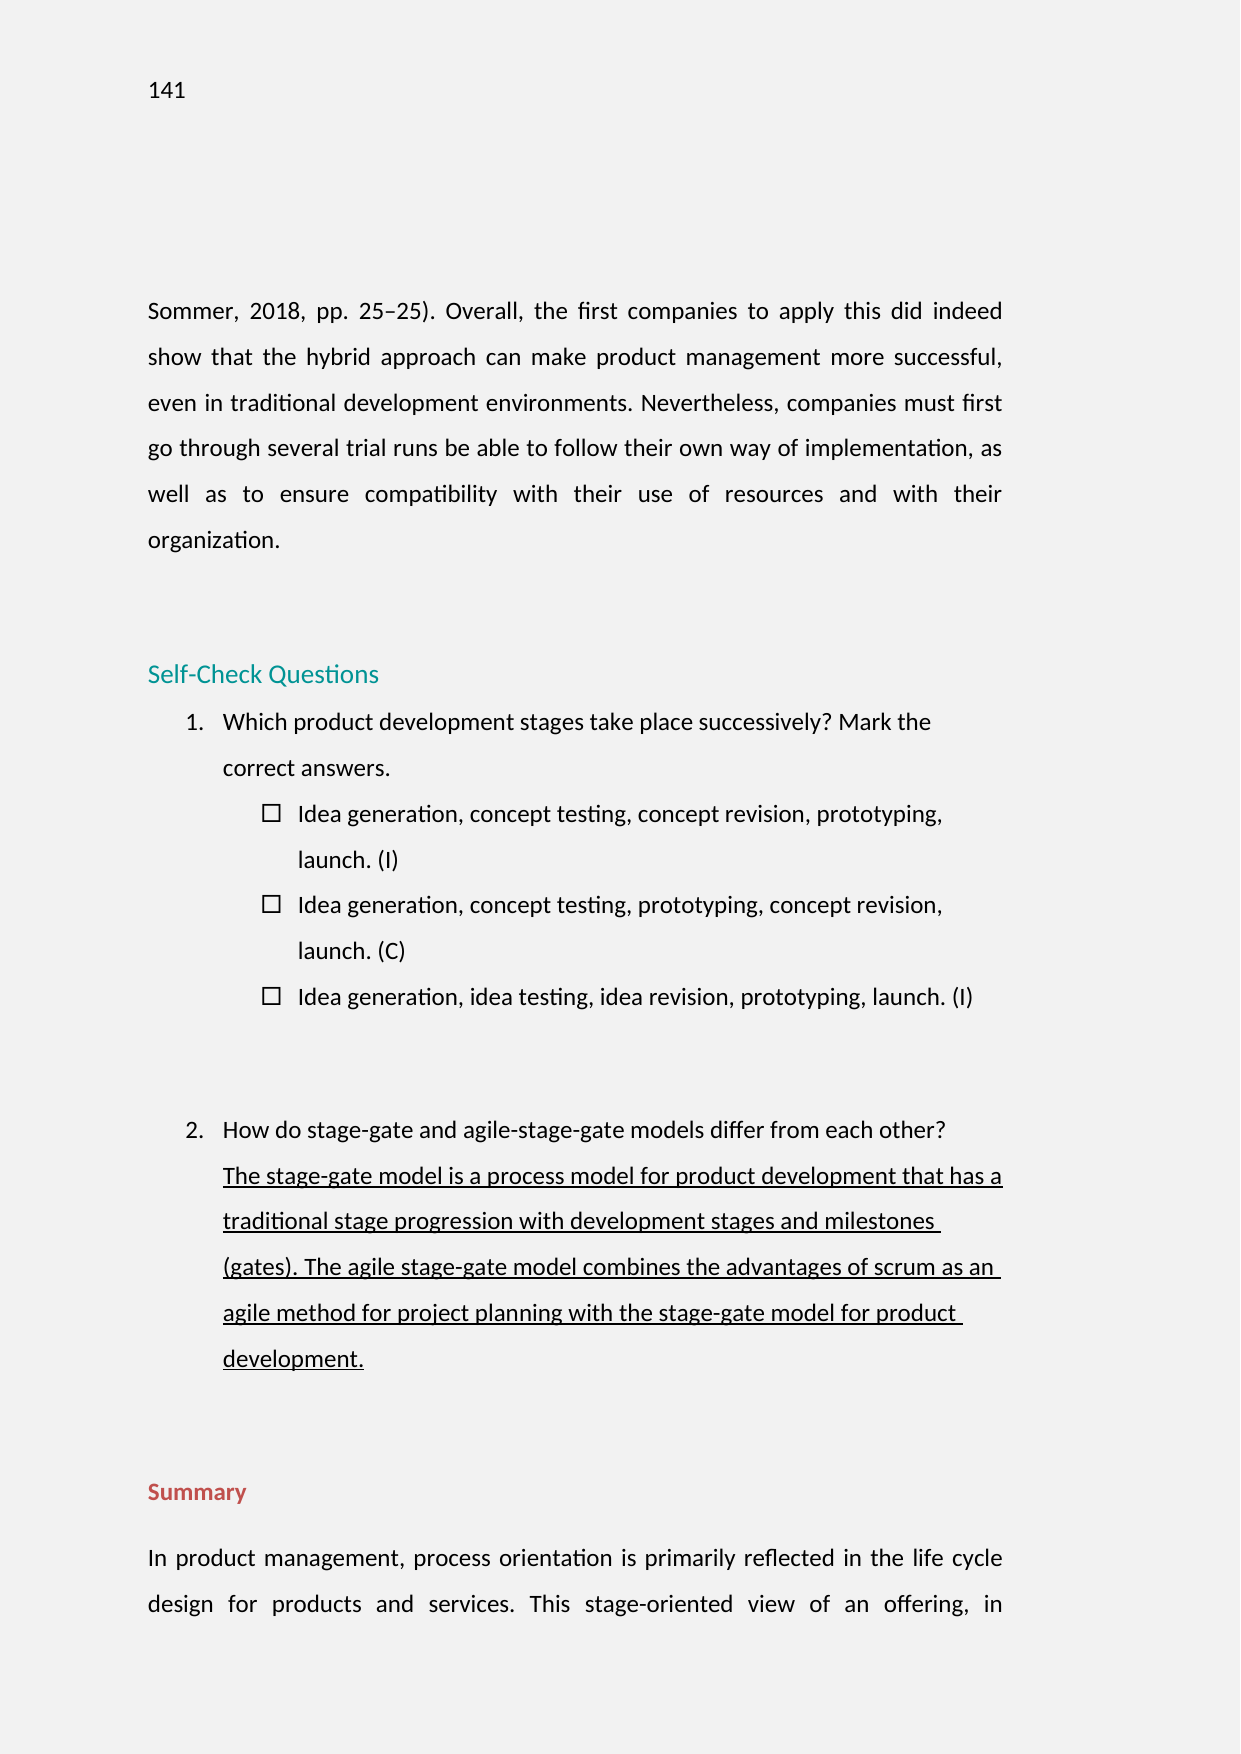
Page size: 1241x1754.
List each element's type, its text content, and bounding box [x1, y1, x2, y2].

list The stage-gate model is a process model for product development that has a traditional stage progression with development stages and milestones (gates). The agile stage-gate model combines the advantages of scrum as an agile method for project planning with the stage-gate model for product development. [223, 1160, 1004, 1373]
list Which product development stages take place successively? Mark the correct answers. [185, 707, 1004, 783]
list How do stage-gate and agile-stage-gate models differ from each other? [185, 1114, 1004, 1144]
list Idea generation, concept testing, concept revision, prototyping, launch. (I) [260, 798, 1004, 874]
list Idea generation, concept testing, prototyping, concept revision, launch. (C) [260, 889, 1004, 966]
text Summary [148, 1476, 1004, 1506]
subtitle Self-Check Questions [148, 657, 1004, 690]
list Idea generation, idea testing, idea revision, prototyping, launch. (I) [260, 981, 1004, 1011]
